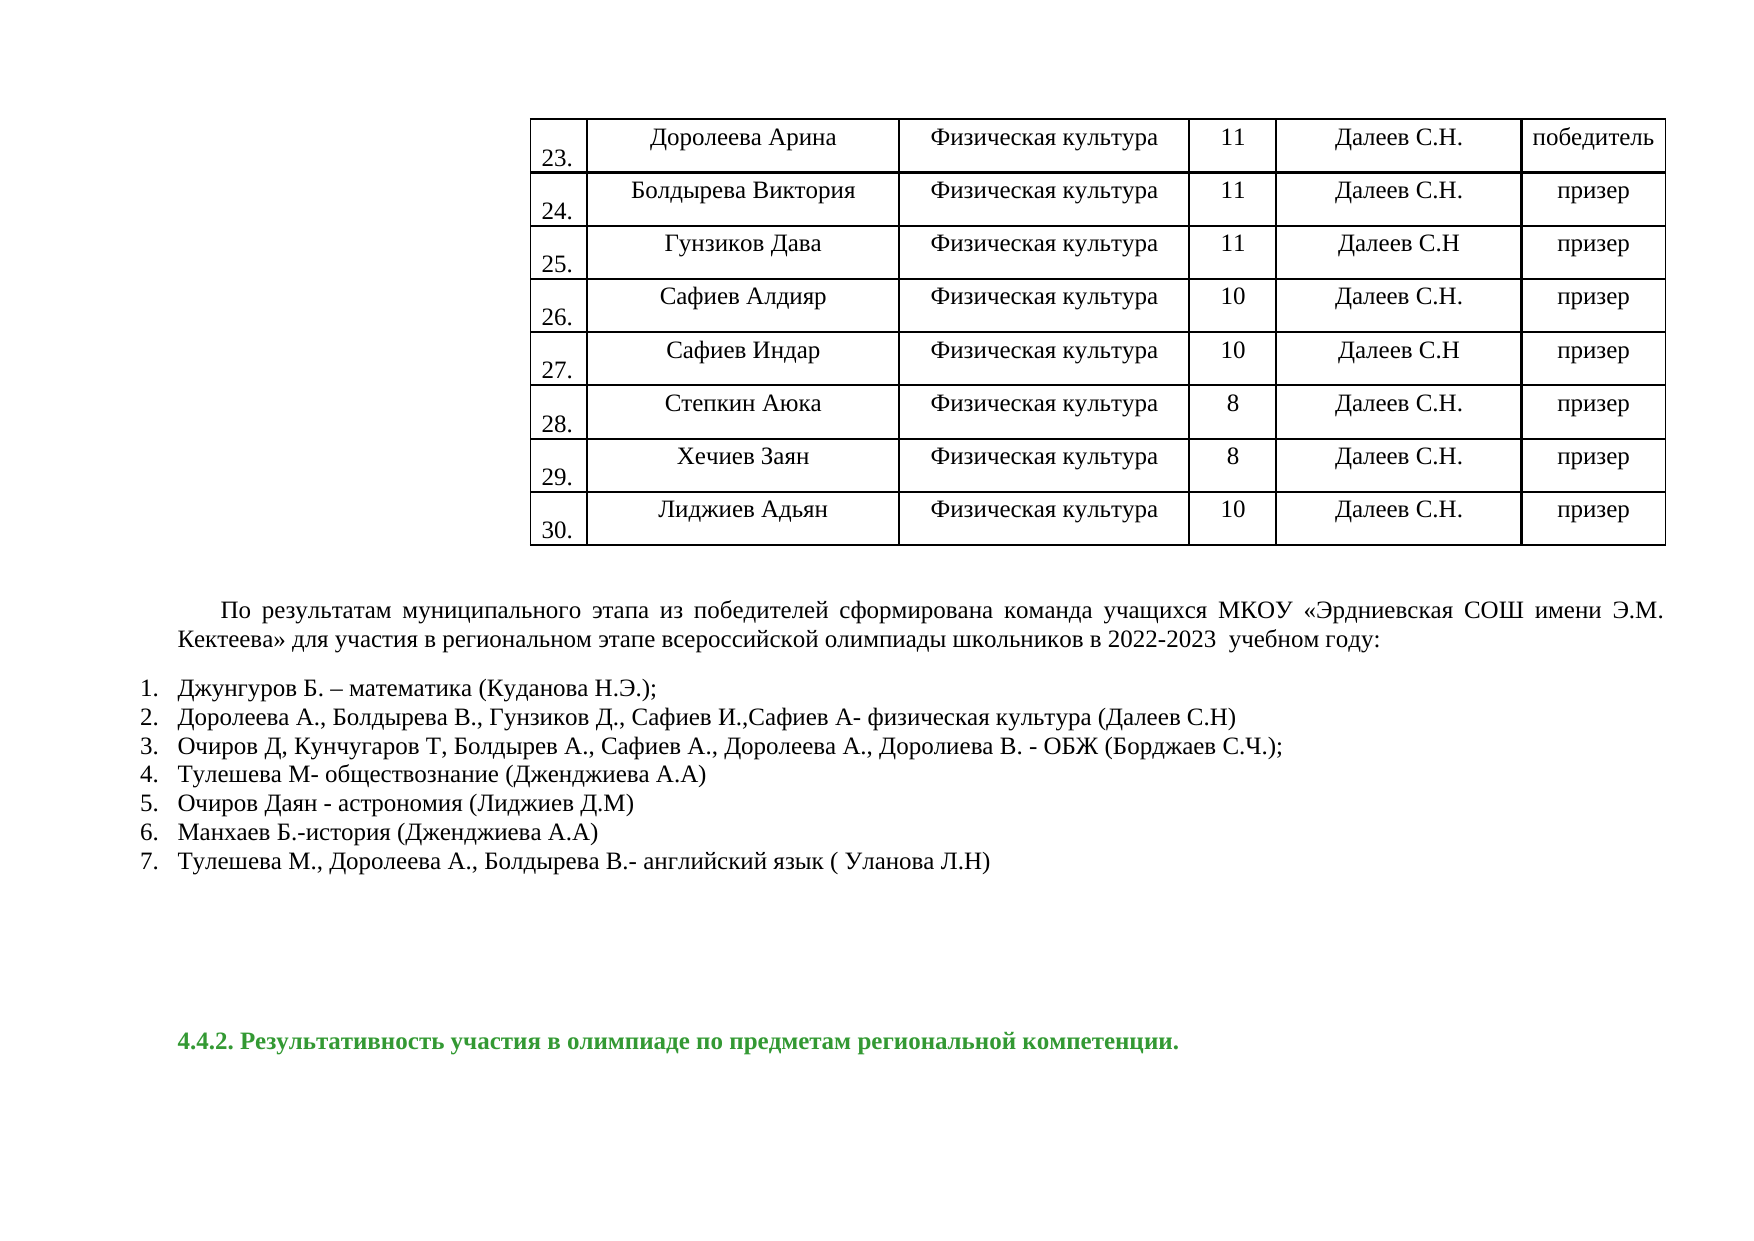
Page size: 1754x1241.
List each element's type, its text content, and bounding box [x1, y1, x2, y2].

table_cell [531, 120, 586, 171]
table_cell 10 [1190, 493, 1275, 544]
table_cell 8 [1190, 386, 1275, 437]
table_cell Далеев С.Н. [1277, 280, 1520, 331]
list Тулешева М., Доролеева А., Болдырева В.- английский язык ( Уланова Л.Н) [140, 846, 1665, 874]
table_cell 11 [1190, 174, 1275, 224]
table_cell 11 [1190, 120, 1275, 171]
table_cell Сафиев Алдияр [588, 280, 898, 331]
table_cell [531, 227, 586, 278]
table_cell Далеев С.Н [1277, 333, 1520, 384]
table_cell 8 [1190, 440, 1275, 491]
list Очиров Д, Кунчугаров Т, Болдырев А., Сафиев А., Доролеева А., Доролиева В. - ОБЖ (Борджаев С.Ч.); [118, 731, 1665, 759]
table_cell Физическая культура [900, 280, 1188, 331]
table_cell Далеев С.Н. [1277, 386, 1520, 437]
table_cell Физическая культура [900, 333, 1188, 384]
table_cell Далеев С.Н. [1277, 174, 1520, 224]
table_cell Физическая культура [900, 440, 1188, 491]
list Манхаев Б.-история (Дженджиева А.А) [140, 817, 1665, 846]
table_cell победитель [1523, 120, 1665, 171]
table_cell Физическая культура [900, 120, 1188, 171]
list Джунгуров Б. – математика (Куданова Н.Э.); [140, 673, 1665, 702]
table_cell призер [1523, 333, 1665, 384]
table_cell [531, 280, 586, 331]
table_cell призер [1523, 174, 1665, 224]
list Доролеева А., Болдырева В., Гунзиков Д., Сафиев И.,Сафиев А- физическая культура (Далеев С.Н) [140, 702, 1665, 731]
table_cell Лиджиев Адьян [588, 493, 898, 544]
table_cell Степкин Аюка [588, 386, 898, 437]
table_cell Физическая культура [900, 174, 1188, 224]
table_cell призер [1523, 493, 1665, 544]
table_cell Далеев С.Н [1277, 227, 1520, 278]
table_cell Далеев С.Н. [1277, 493, 1520, 544]
table_cell 10 [1190, 280, 1275, 331]
list Тулешева М- обществознание (Дженджиева А.А) [140, 759, 1665, 788]
table_cell [531, 386, 586, 437]
table_cell 10 [1190, 333, 1275, 384]
table_cell призер [1523, 280, 1665, 331]
table_cell Физическая культура [900, 227, 1188, 278]
table_cell [531, 174, 586, 224]
title 4.4.2. Результативность участия в олимпиаде по предметам региональной компетенции. [177, 1026, 1665, 1055]
text По результатам муниципального этапа из победителей сформирована команда учащихся МКОУ «Эрдниевская СОШ имени Э.М. Кектеева» для участия в региональном этапе всероссийской олимпиады школьников в 2022-2023 учебном году: [177, 595, 1665, 652]
table_cell Доролеева Арина [588, 120, 898, 171]
table_cell Физическая культура [900, 386, 1188, 437]
table_cell [531, 493, 586, 544]
table_cell Болдырева Виктория [588, 174, 898, 224]
list Очиров Даян - астрономия (Лиджиев Д.М) [140, 788, 1665, 817]
table_cell Гунзиков Дава [588, 227, 898, 278]
table_cell [531, 333, 586, 384]
table_cell 11 [1190, 227, 1275, 278]
table_cell Хечиев Заян [588, 440, 898, 491]
table_cell Далеев С.Н. [1277, 120, 1520, 171]
table_cell призер [1523, 440, 1665, 491]
table_cell призер [1523, 227, 1665, 278]
table_cell Далеев С.Н. [1277, 440, 1520, 491]
table_cell Физическая культура [900, 493, 1188, 544]
table_cell Сафиев Индар [588, 333, 898, 384]
table_cell [531, 440, 586, 491]
table_cell призер [1523, 386, 1665, 437]
